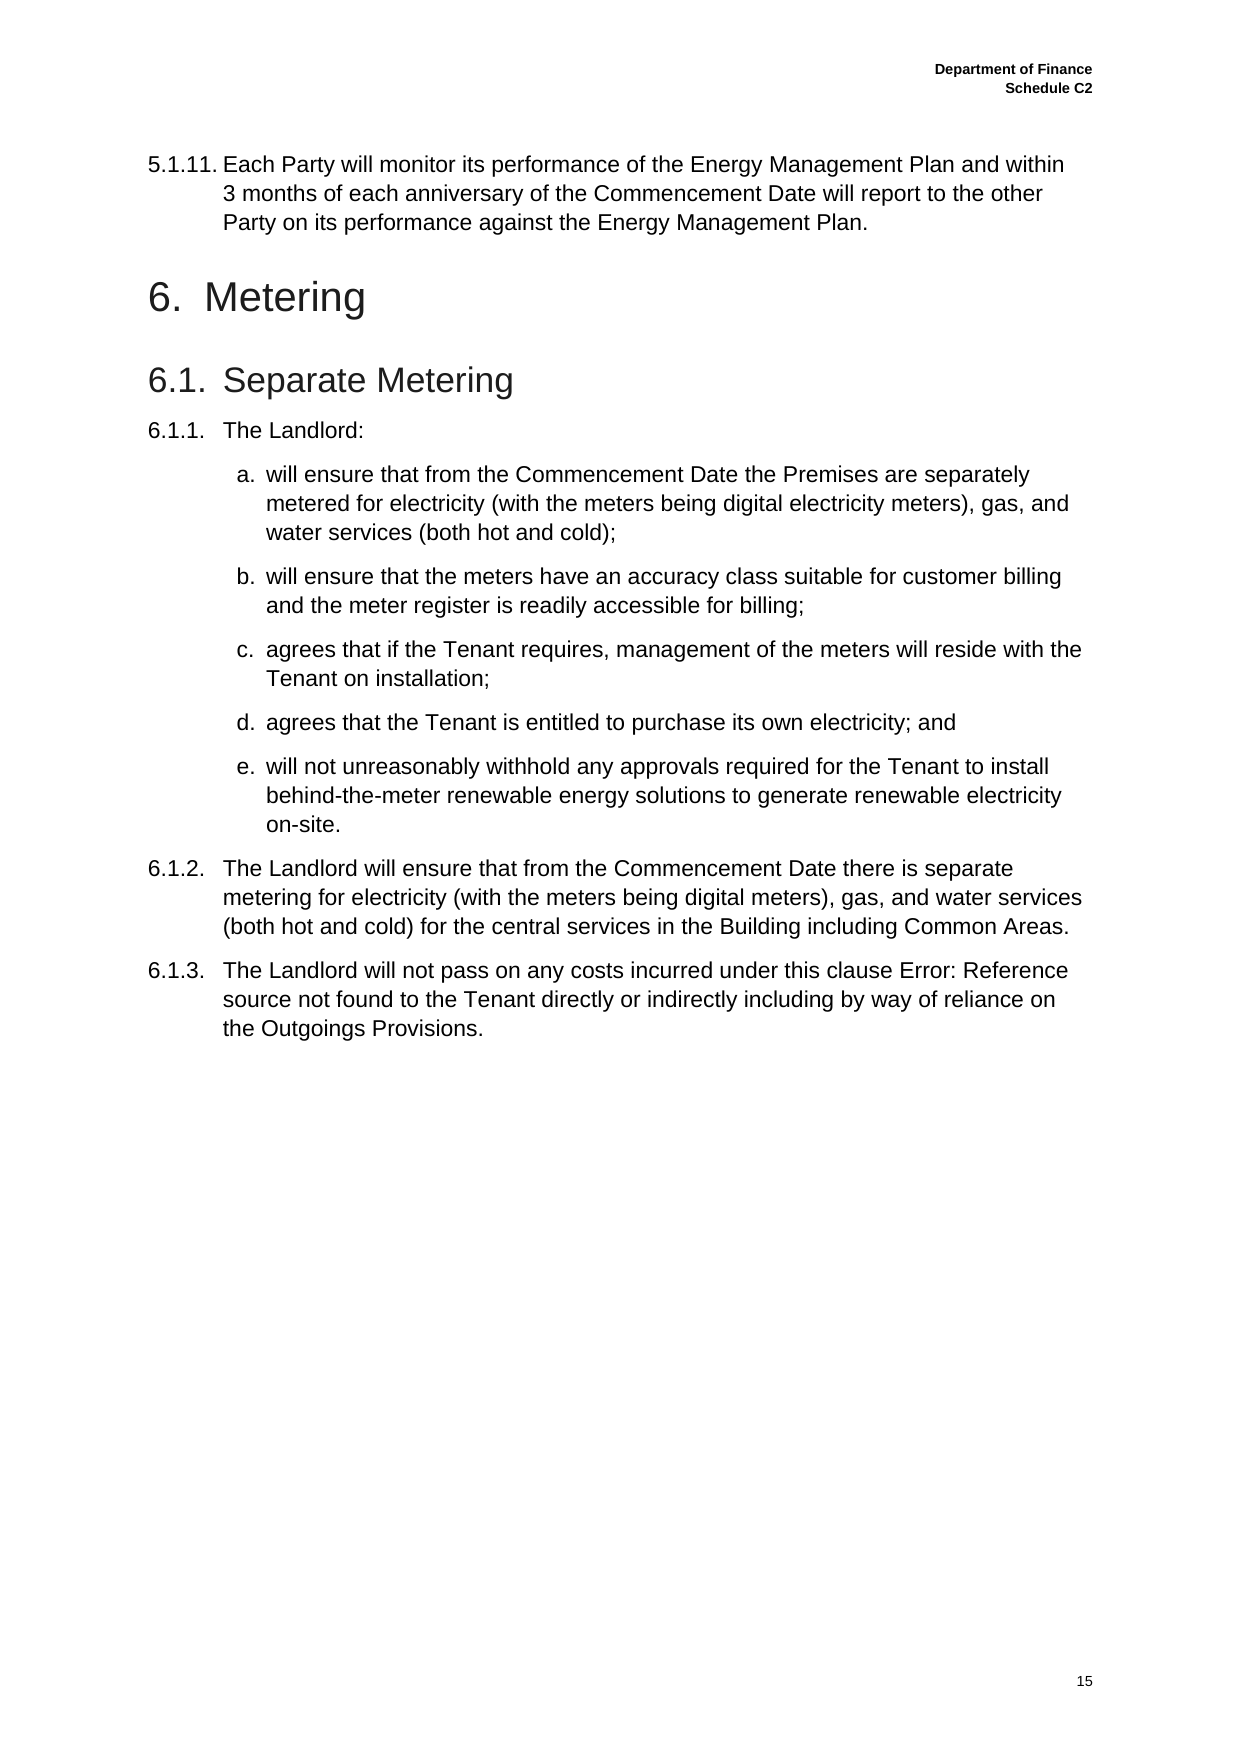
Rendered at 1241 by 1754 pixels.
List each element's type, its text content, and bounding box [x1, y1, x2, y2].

list will not unreasonably withhold any approvals required for the Tenant to install behind-the-meter renewable energy solutions to generate renewable electricity on-site. [236, 750, 1092, 837]
subtitle Metering [148, 273, 1092, 321]
list will ensure that from the Commencement Date the Premises are separately metered for electricity (with the meters being digital electricity meters), gas, and water services (both hot and cold); [236, 458, 1092, 546]
subtitle Separate Metering [148, 358, 1092, 400]
list The Landlord will ensure that from the Commencement Date there is separate metering for electricity (with the meters being digital meters), gas, and water services (both hot and cold) for the central services in the Building including Common Areas. [148, 852, 1092, 939]
list The Landlord: [148, 414, 1092, 443]
list agrees that if the Tenant requires, management of the meters will reside with the Tenant on installation; [236, 633, 1092, 691]
list Each Party will monitor its performance of the Energy Management Plan and within 3 months of each anniversary of the Commencement Date will report to the other Party on its performance against the Energy Management Plan. [148, 148, 1092, 235]
list agrees that the Tenant is entitled to purchase its own electricity; and [236, 706, 1092, 735]
list will ensure that the meters have an accuracy class suitable for customer billing and the meter register is readily accessible for billing; [236, 560, 1092, 618]
